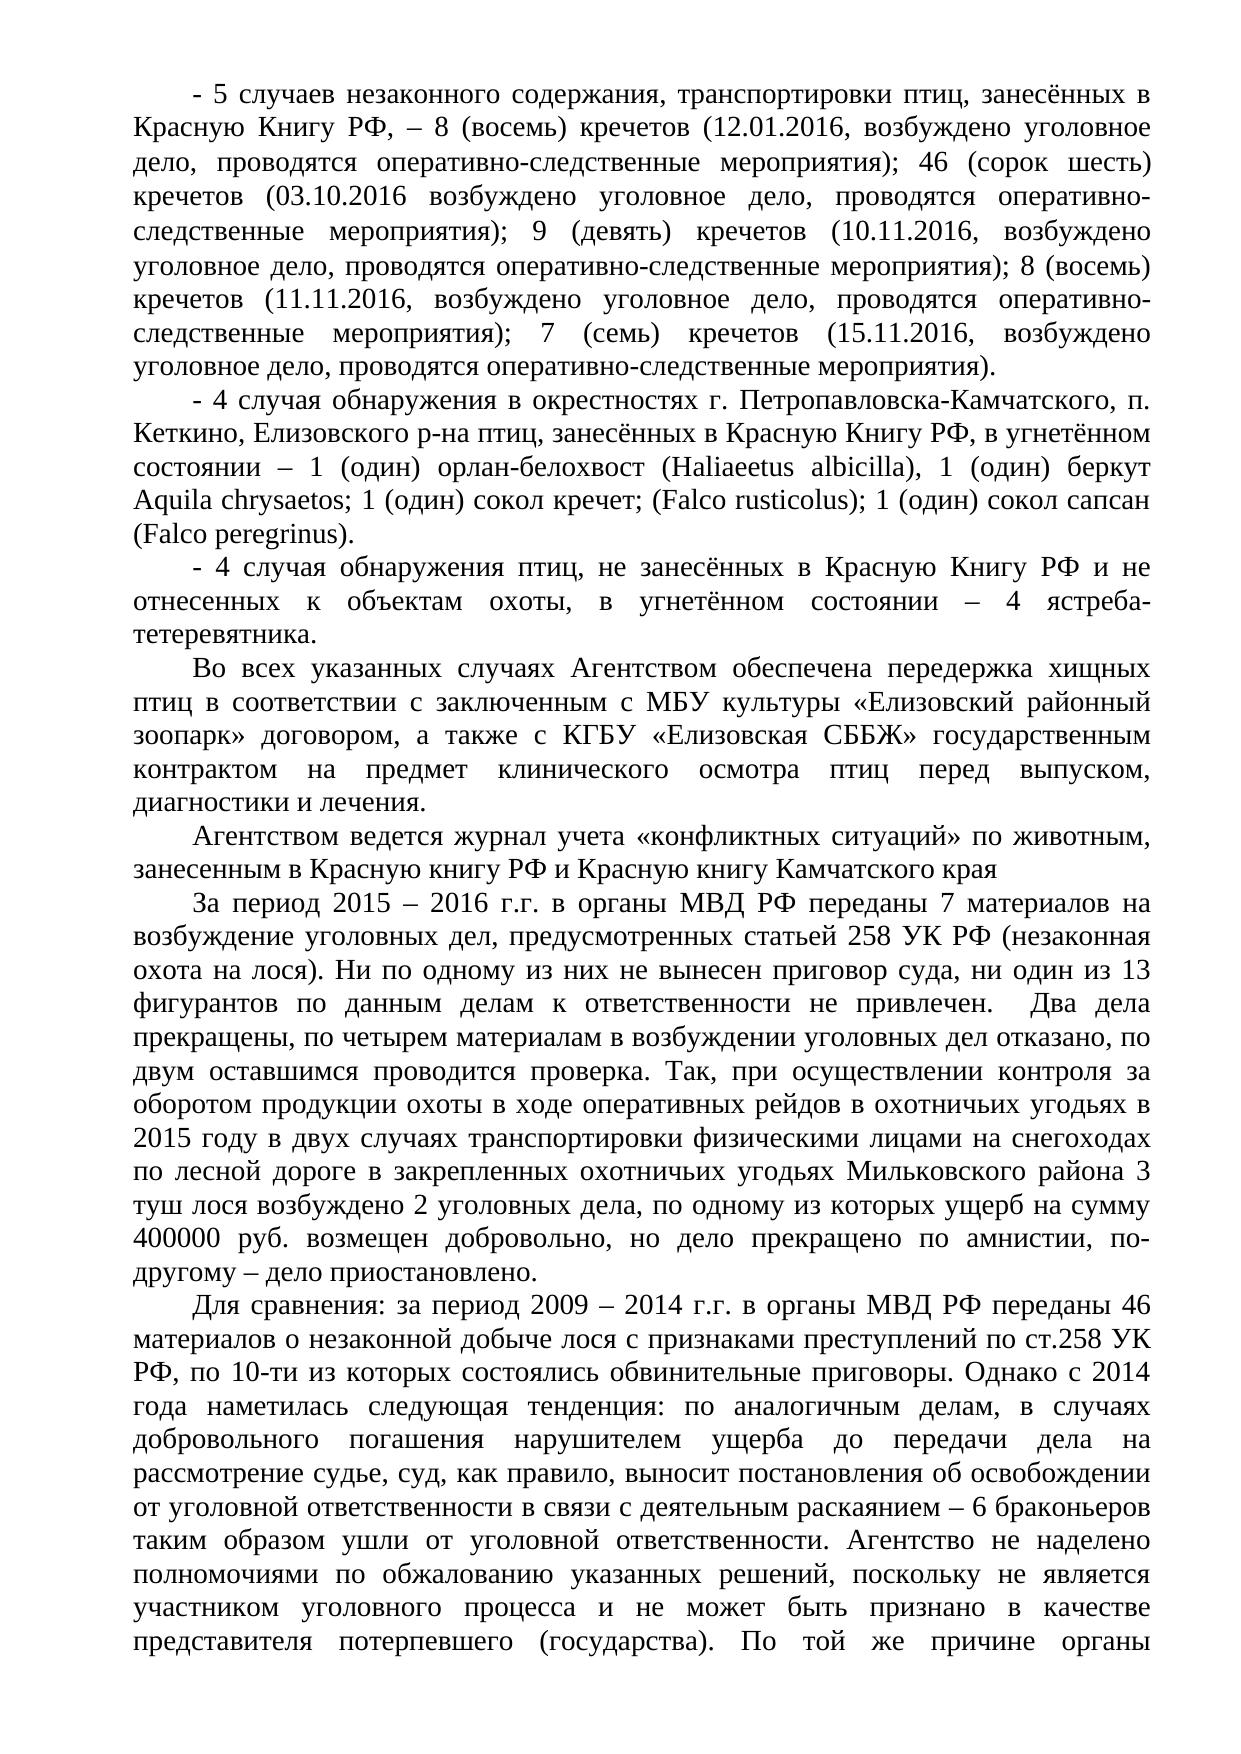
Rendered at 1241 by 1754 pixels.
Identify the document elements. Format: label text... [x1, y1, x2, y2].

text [133, 1287, 1152, 1656]
text За период 2015 – 2016 г.г. в органы МВД РФ переданы 7 материалов на возбуждение уголовных дел, предусмотренных статьей 258 УК РФ (незаконная охота на лося). Ни по одному из них не вынесен приговор суда, ни один из 13 фигурантов по данным делам к ответственности не привлечен. Два дела прекращены, по четырем материалам в возбуждении уголовных дел отказано, по двум оставшимся проводится проверка. Так, при осуществлении контроля за оборотом продукции охоты в ходе оперативных рейдов в охотничьих угодьях в 2015 году в двух случаях транспортировки физическими лицами на снегоходах по лесной дороге в закрепленных охотничьих угодьях Мильковского района 3 туш лося возбуждено 2 уголовных дела, по одному из которых ущерб на сумму 400000 руб. возмещен добровольно, но дело прекращено по амнистии, по-другому – дело приостановлено. [133, 885, 1152, 1287]
text - 4 случая обнаружения в окрестностях г. Петропавловска-Камчатского, п. Кеткино, Елизовского р-на птиц, занесённых в Красную Книгу РФ, в угнетённом состоянии – 1 (один) орлан-белохвост (Haliaeetus albicilla), 1 (один) беркут Aquila chrysaetos; 1 (один) сокол кречет; (Falco rusticolus); 1 (один) сокол сапсан (Falco peregrinus). [133, 382, 1152, 549]
text - 4 случая обнаружения птиц, не занесённых в Красную Книгу РФ и не отнесенных к объектам охоты, в угнетённом состоянии – 4 ястреба-тетеревятника. [133, 549, 1152, 650]
text Во всех указанных случаях Агентством обеспечена передержка хищных птиц в соответствии с заключенным с МБУ культуры «Елизовский районный зоопарк» договором, а также с КГБУ «Елизовская СББЖ» государственным контрактом на предмет клинического осмотра птиц перед выпуском, диагностики и лечения. [133, 650, 1152, 818]
text Агентством ведется журнал учета «конфликтных ситуаций» по животным, занесенным в Красную книгу РФ и Красную книгу Камчатского края [133, 818, 1152, 885]
text - 5 случаев незаконного содержания, транспортировки птиц, занесённых в Красную Книгу РФ, – 8 (восемь) кречетов (12.01.2016, возбуждено уголовное дело, проводятся оперативно-следственные мероприятия); 46 (сорок шесть) кречетов (03.10.2016 возбуждено уголовное дело, проводятся оперативно-следственные мероприятия); 9 (девять) кречетов (10.11.2016, возбуждено уголовное дело, проводятся оперативно-следственные мероприятия); 8 (восемь) кречетов (11.11.2016, возбуждено уголовное дело, проводятся оперативно-следственные мероприятия); 7 (семь) кречетов (15.11.2016, возбуждено уголовное дело, проводятся оперативно-следственные мероприятия). [133, 76, 1152, 382]
